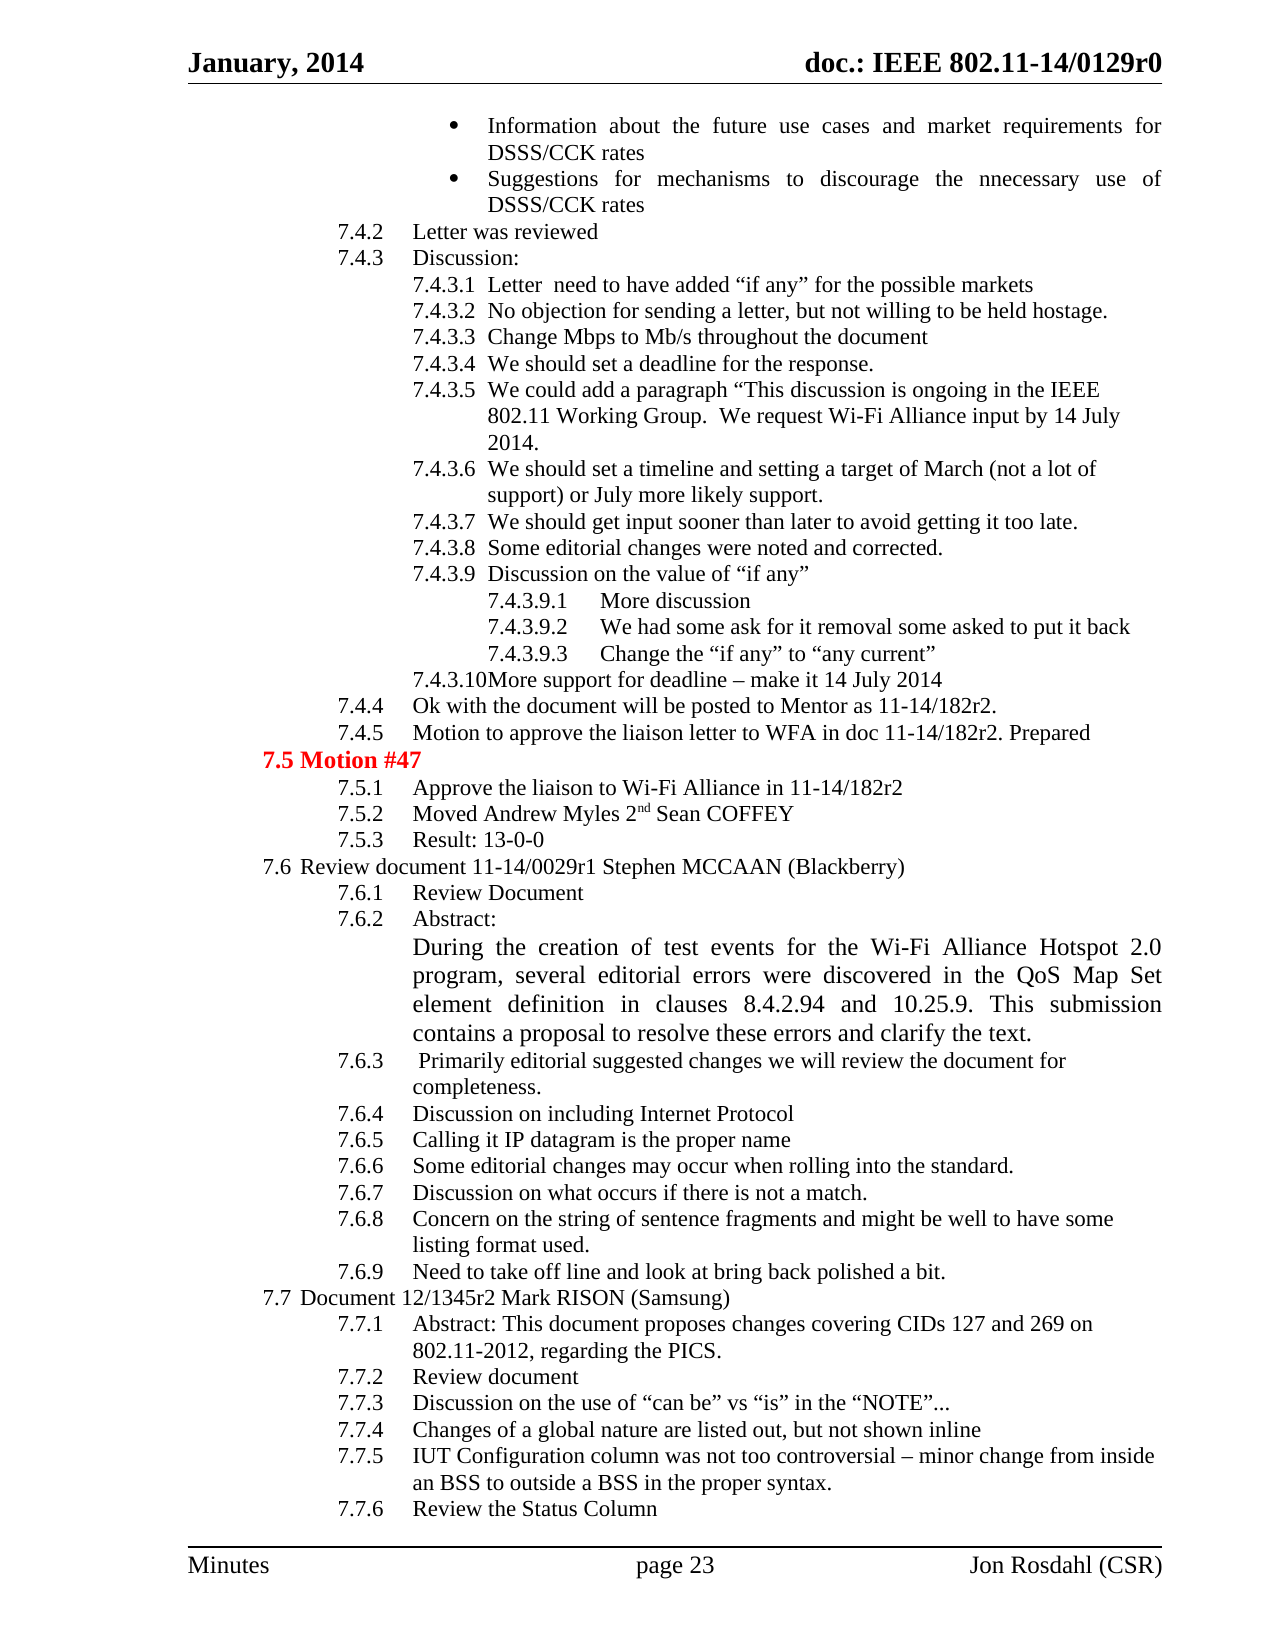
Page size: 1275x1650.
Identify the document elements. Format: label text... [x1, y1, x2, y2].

list Primarily editorial suggested changes we will review the document for completeness. [337, 1047, 1162, 1099]
list Approve the liaison to Wi-Fi Alliance in 11-14/182r2 [337, 774, 1162, 800]
list We should set a deadline for the response. [412, 350, 1162, 376]
list Motion to approve the liaison letter to WFA in doc 11-14/182r2. Prepared [337, 719, 1162, 745]
list Letter need to have added “if any” for the possible markets [412, 271, 1162, 297]
list Discussion on including Internet Protocol [337, 1099, 1162, 1126]
list We should set a timeline and setting a target of March (not a lot of support) or July more likely support. [412, 455, 1162, 508]
list Document 12/1345r2 Mark RISON (Samsung) [262, 1284, 1162, 1310]
list We had some ask for it removal some asked to put it back [487, 613, 1162, 639]
list Concern on the string of sentence fragments and might be well to have some listing format used. [337, 1205, 1162, 1258]
list Changes of a global nature are listed out, but not shown inline [337, 1416, 1162, 1442]
list Abstract: [337, 906, 1162, 932]
list Result: 13-0-0 [337, 826, 1162, 853]
list Calling it IP datagram is the proper name [337, 1126, 1162, 1152]
list Moved Andrew Myles 2nd Sean COFFEY [337, 800, 1162, 826]
list More support for deadline – make it 14 July 2014 [412, 666, 1162, 692]
list Ok with the document will be posted to Mentor as 11-14/182r2. [337, 692, 1162, 719]
list Change the “if any” to “any current” [487, 639, 1162, 666]
list Need to take off line and look at bring back polished a bit. [337, 1258, 1162, 1284]
list Discussion: [337, 244, 1162, 271]
list Motion #47 [262, 745, 1162, 774]
list No objection for sending a letter, but not willing to be held hostage. [412, 297, 1162, 323]
list Some editorial changes may occur when rolling into the standard. [337, 1152, 1162, 1179]
list Abstract: This document proposes changes covering CIDs 127 and 269 on 802.11-2012, regarding the PICS. [337, 1310, 1162, 1363]
list Some editorial changes were noted and corrected. [412, 534, 1162, 561]
list Letter was reviewed [337, 218, 1162, 244]
list We should get input sooner than later to avoid getting it too late. [412, 508, 1162, 534]
list More discussion [487, 587, 1162, 613]
list Change Mbps to Mb/s throughout the document [412, 323, 1162, 350]
list Information about the future use cases and market requirements for DSSS/CCK rates [450, 112, 1162, 165]
list Review Document [337, 879, 1162, 906]
list We could add a paragraph “This discussion is ongoing in the IEEE 802.11 Working Group. We request Wi-Fi Alliance input by 14 July 2014. [412, 376, 1162, 455]
list Review the Status Column [337, 1495, 1162, 1521]
list Discussion on the use of “can be” vs “is” in the “NOTE”... [337, 1389, 1162, 1416]
list Suggestions for mechanisms to discourage the nnecessary use of DSSS/CCK rates [450, 165, 1162, 218]
text During the creation of test events for the Wi-Fi Alliance Hotspot 2.0 program, several editorial errors were discovered in the QoS Map Set element definition in clauses 8.4.2.94 and 10.25.9. This submission contains a proposal to resolve these errors and clarify the text. [412, 932, 1162, 1047]
list Review document [337, 1363, 1162, 1389]
list Discussion on what occurs if there is not a match. [337, 1179, 1162, 1205]
list Discussion on the value of “if any” [412, 561, 1162, 587]
list IUT Configuration column was not too controversial – minor change from inside an BSS to outside a BSS in the proper syntax. [337, 1442, 1162, 1495]
list Review document 11-14/0029r1 Stephen MCCAAN (Blackberry) [262, 853, 1162, 879]
